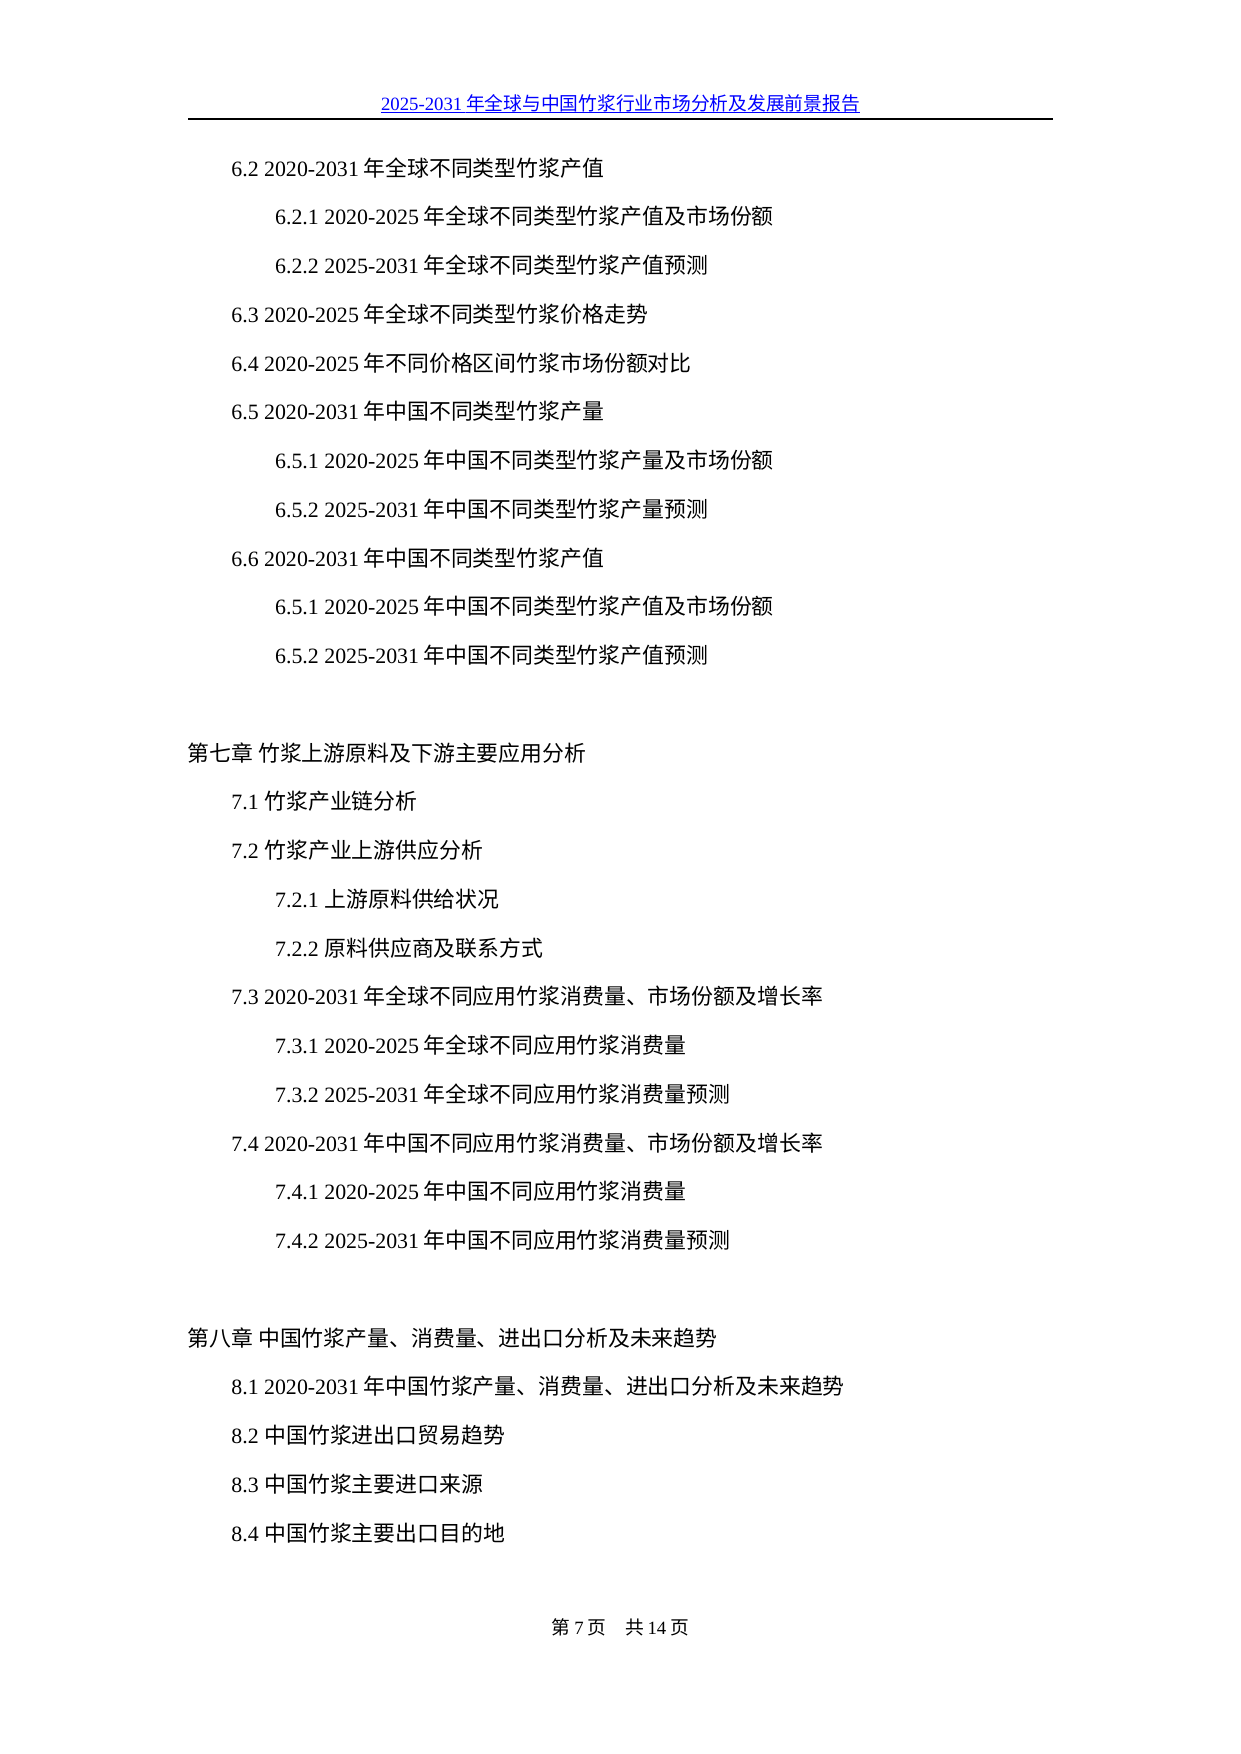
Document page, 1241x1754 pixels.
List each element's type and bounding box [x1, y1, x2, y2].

text [187, 150, 1053, 1548]
